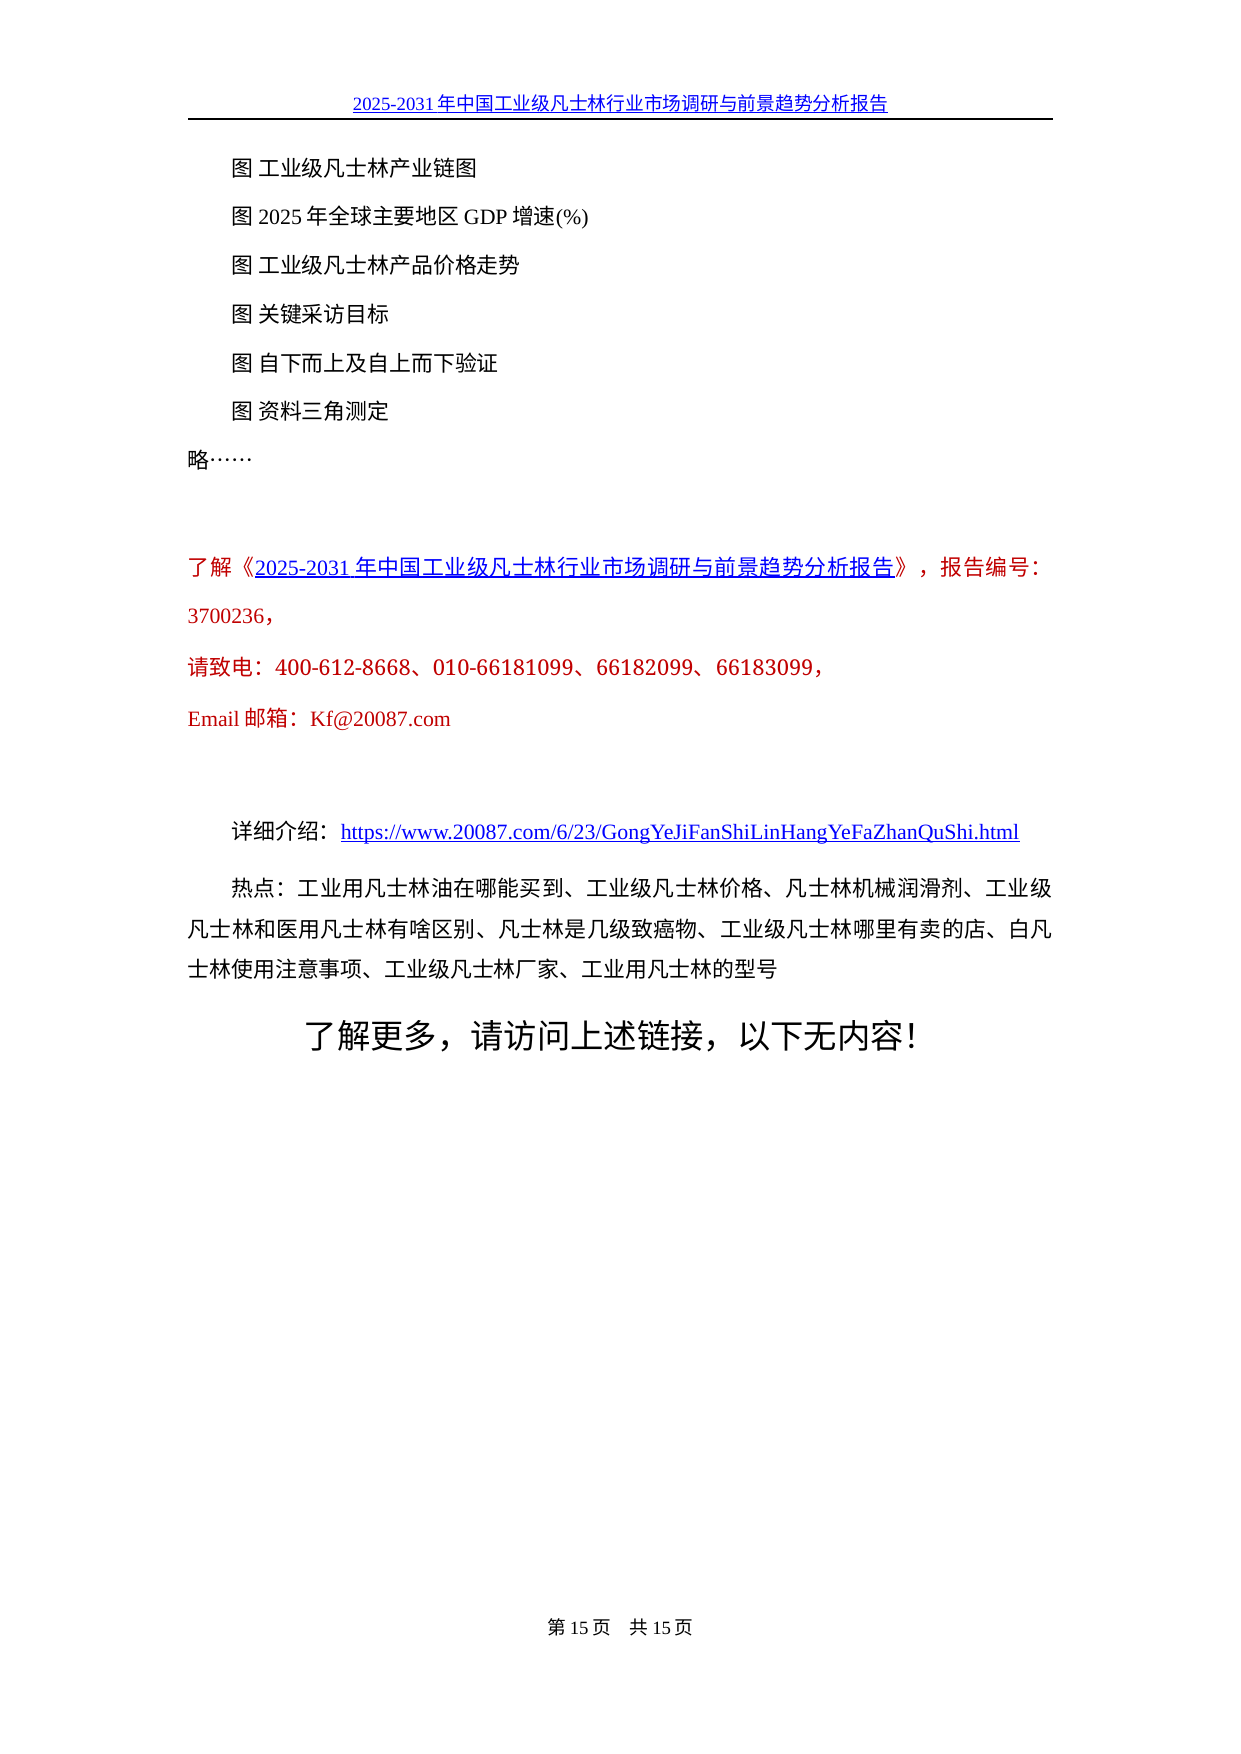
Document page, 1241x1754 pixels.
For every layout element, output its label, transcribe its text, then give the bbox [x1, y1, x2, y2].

text 请致电：400-612-8668、010-66181099、66182099、66183099， [187, 649, 1053, 682]
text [187, 150, 1053, 475]
title 了解更多，请访问上述链接，以下无内容！ [187, 1002, 1053, 1067]
text Email邮箱：Kf@20087.com [187, 701, 1053, 733]
text 了解《2025-2031年中国工业级凡士林行业市场调研与前景趋势分析报告》，报告编号：3700236， [187, 549, 1053, 630]
text 热点：工业用凡士林油在哪能买到、工业级凡士林价格、凡士林机械润滑剂、工业级凡士林和医用凡士林有啥区别、凡士林是几级致癌物、工业级凡士林哪里有卖的店、白凡士林使用注意事项、工业级凡士林厂家、工业用凡士林的型号 [187, 871, 1053, 984]
text 详细介绍：https://www.20087.com/6/23/GongYeJiFanShiLinHangYeFaZhanQuShi.html [187, 814, 1053, 846]
